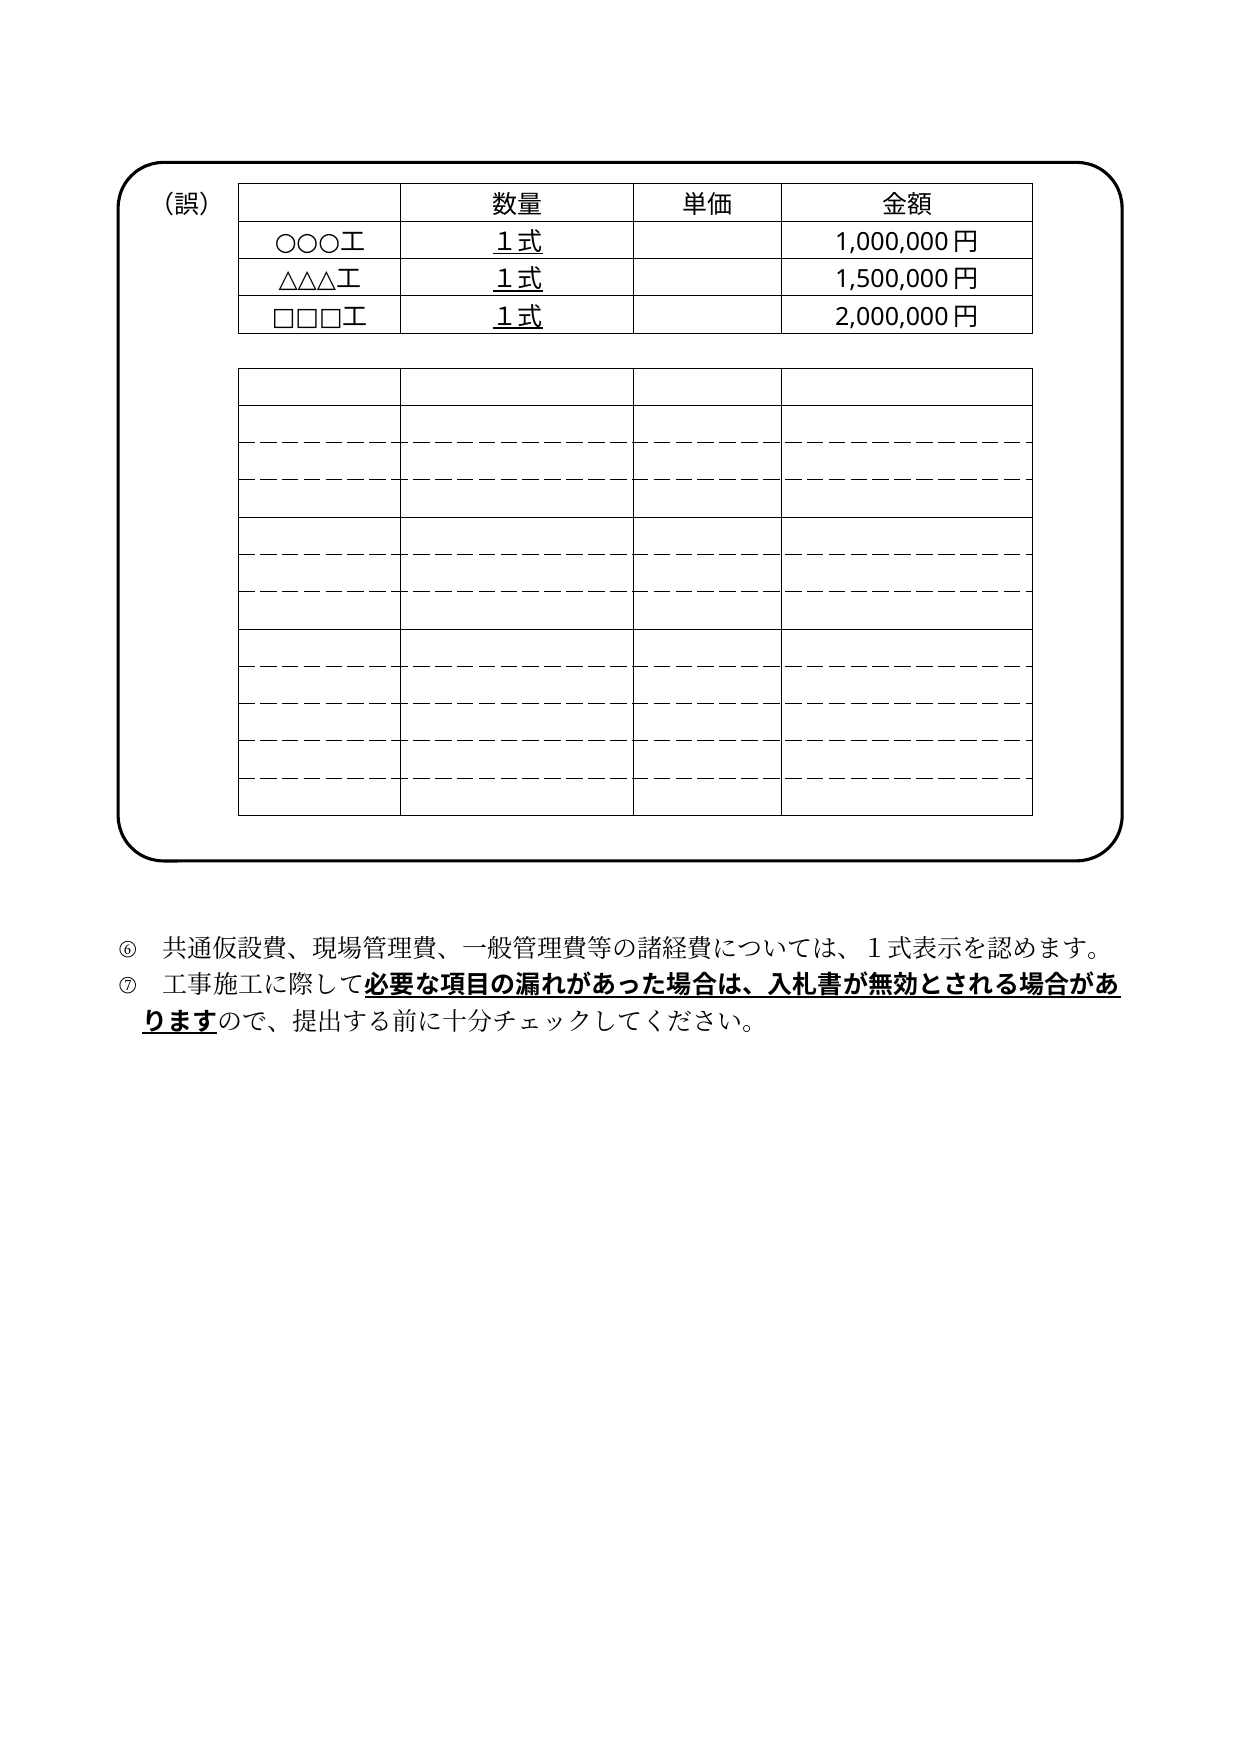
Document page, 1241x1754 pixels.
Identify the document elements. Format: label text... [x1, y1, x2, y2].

text ⑥ 共通仮設費、現場管理費、一般管理費等の諸経費については、１式表示を認めます。 [118, 928, 1122, 964]
text ⑦ 工事施工に際して必要な項目の漏れがあった場合は、入札書が無効とされる場合がありますので、提出する前に十分チェックしてください。 [118, 964, 1122, 1037]
